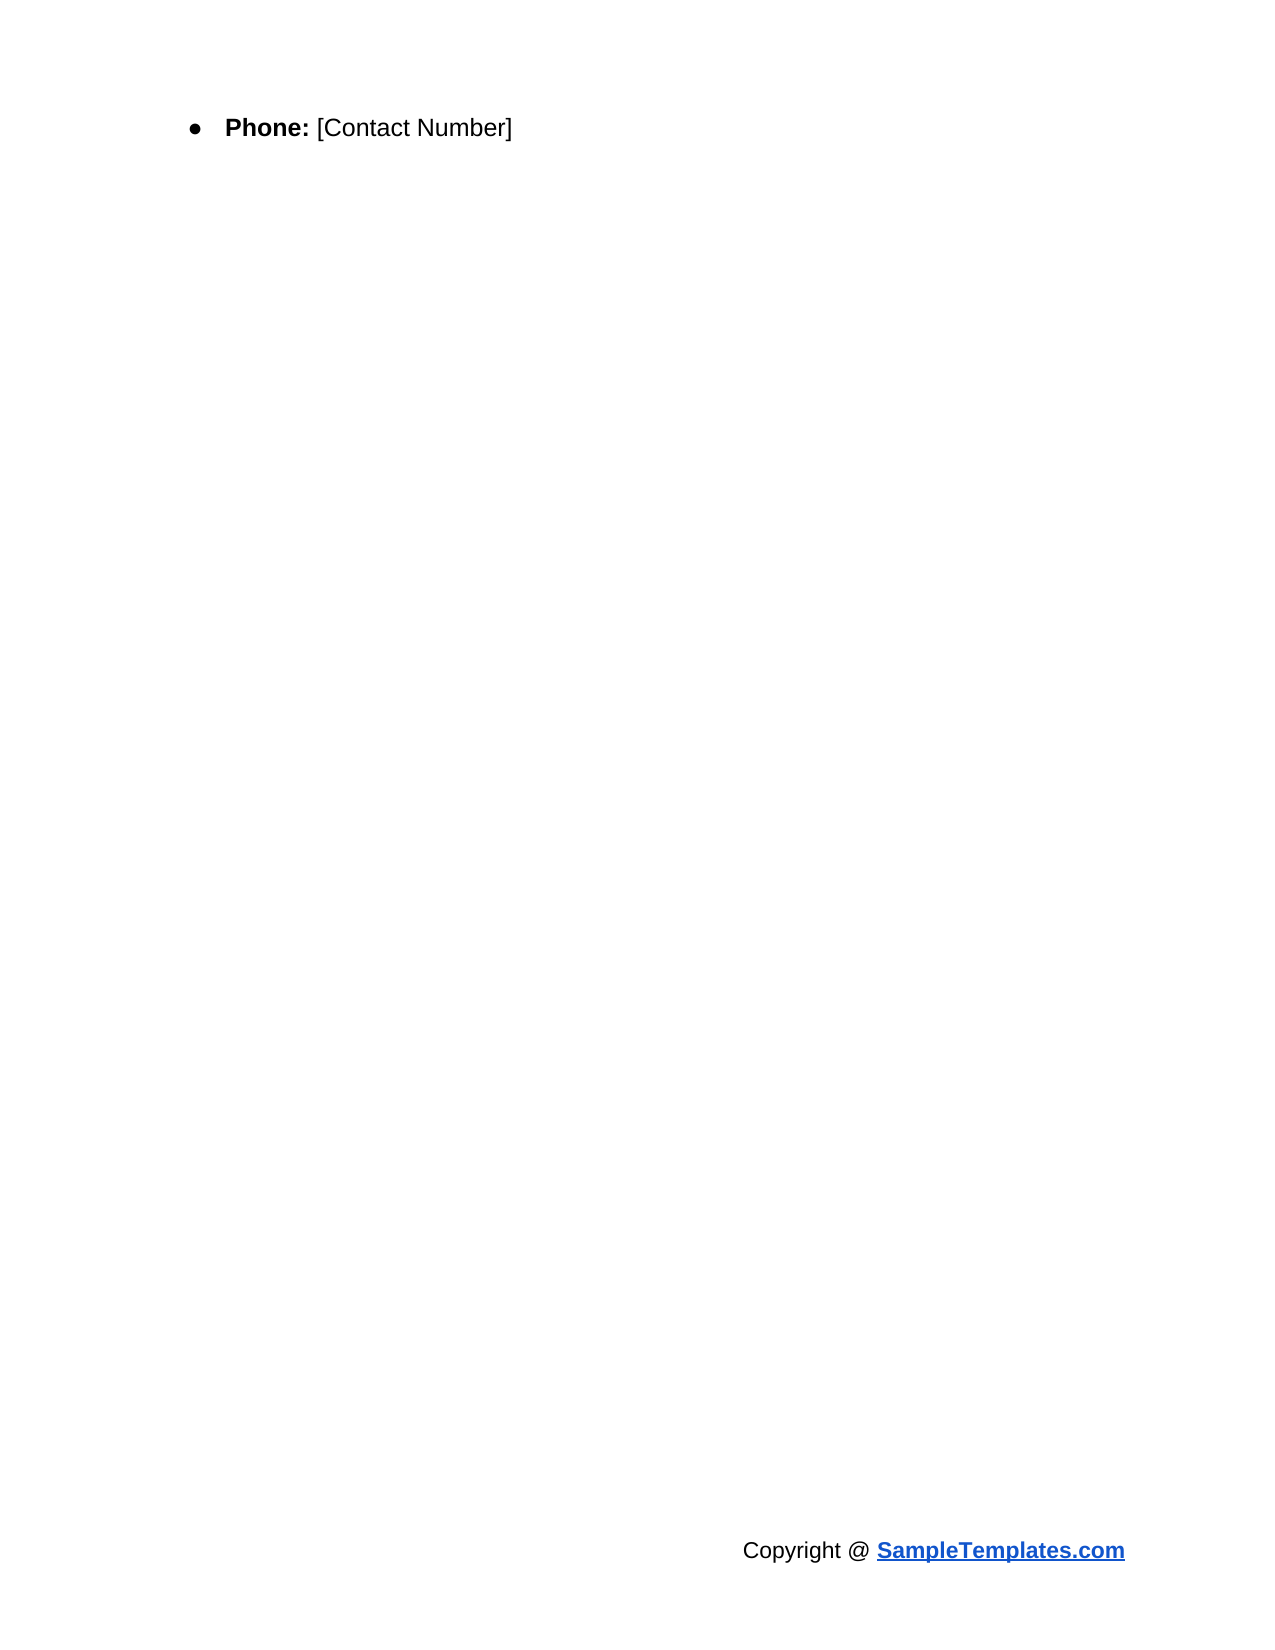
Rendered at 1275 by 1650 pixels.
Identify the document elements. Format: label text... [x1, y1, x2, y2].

list Phone: [Contact Number] [187, 112, 1125, 141]
